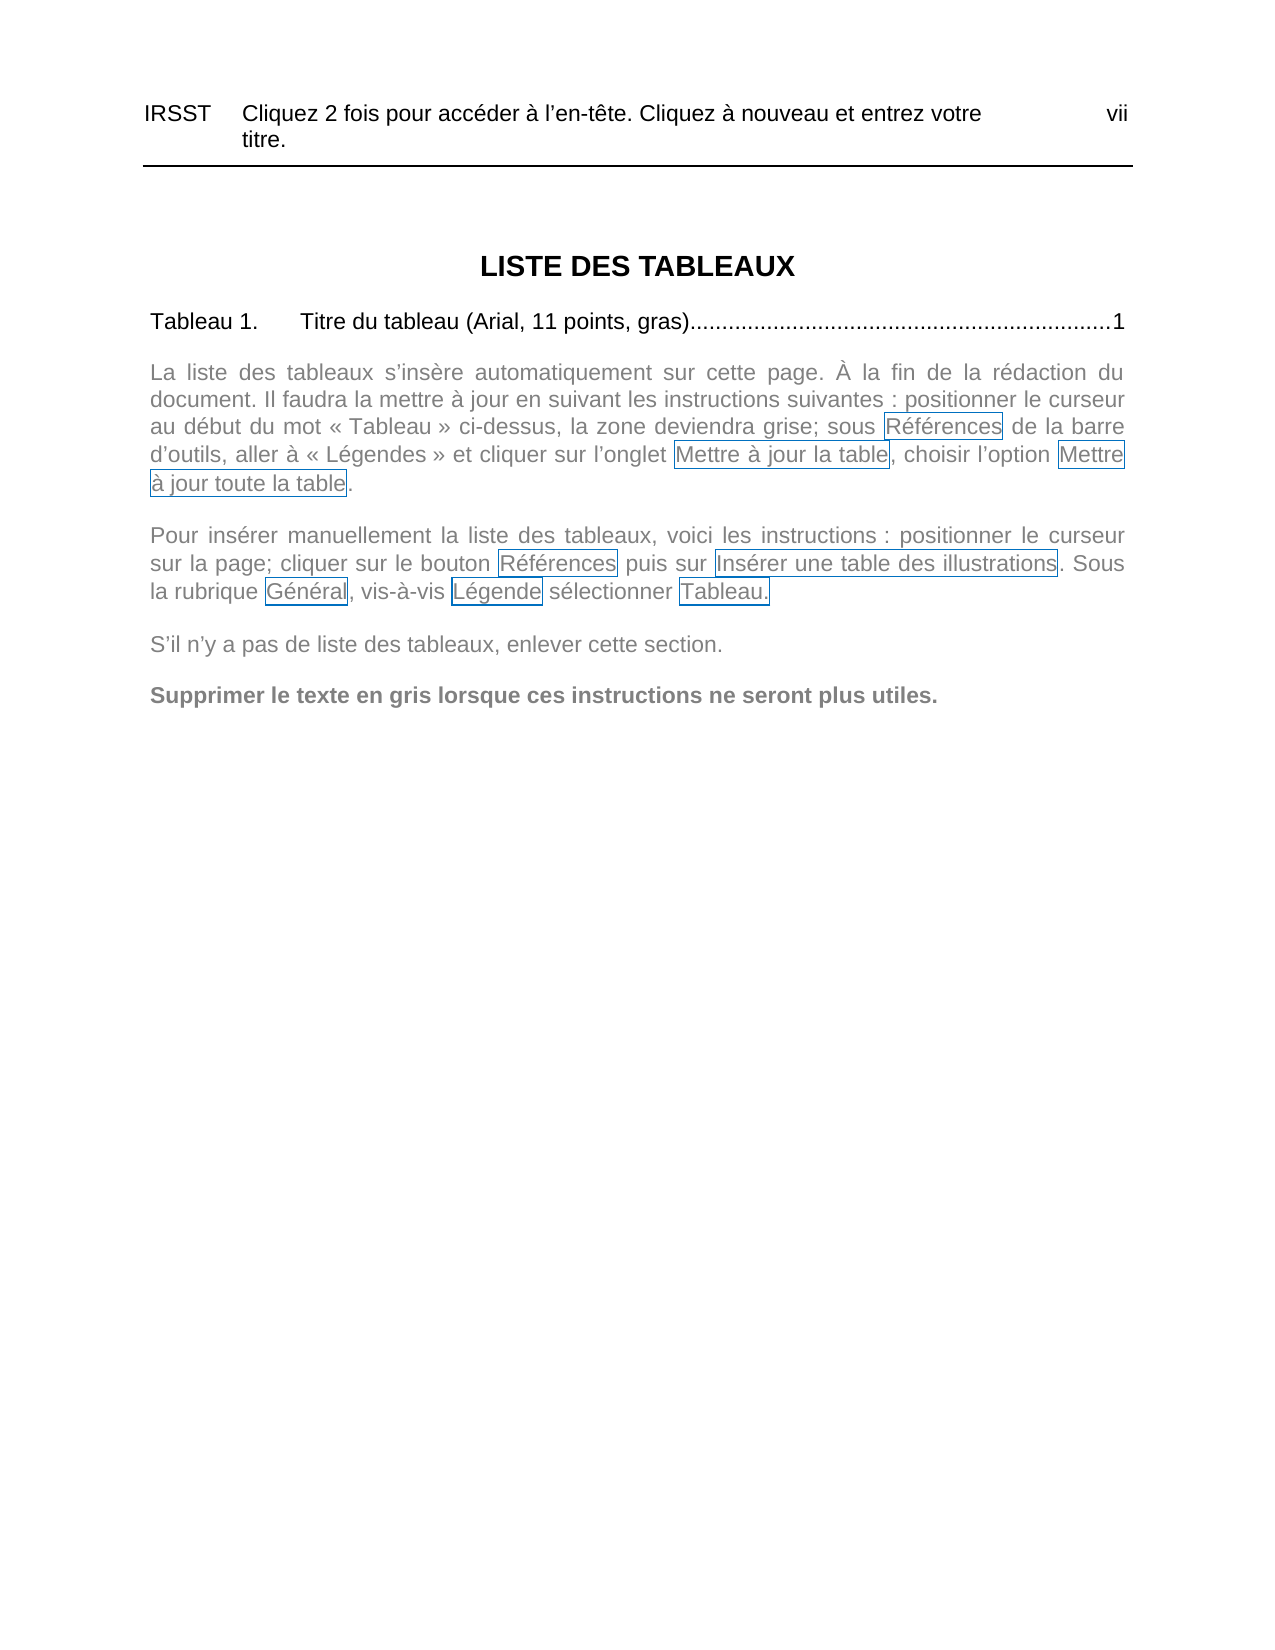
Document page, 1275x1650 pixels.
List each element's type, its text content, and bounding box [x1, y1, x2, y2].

text S’il n’y a pas de liste des tableaux, enlever cette section. [150, 631, 1125, 657]
text La liste des tableaux s’insère automatiquement sur cette page. À la fin de la rédaction du document. Il faudra la mettre à jour en suivant les instructions suivantes : positionner le curseur au début du mot « Tableau » ci-dessus, la zone deviendra grise; sous Références de la barre d’outils, aller à « Légendes » et cliquer sur l’onglet Mettre à jour la table, choisir l’option Mettre à jour toute la table. [150, 359, 1125, 497]
title LISTE DES TABLEAUX [150, 249, 1125, 283]
text Supprimer le texte en gris lorsque ces instructions ne seront plus utiles. [150, 682, 1125, 708]
text Pour insérer manuellement la liste des tableaux, voici les instructions : positionner le curseur sur la page; cliquer sur le bouton Références puis sur Insérer une table des illustrations. Sous la rubrique Général, vis-à-vis Légende sélectionner Tableau. [150, 522, 1125, 606]
text Tableau 1. Titre du tableau (Arial, 11 points, gras) 1 [150, 308, 1066, 334]
